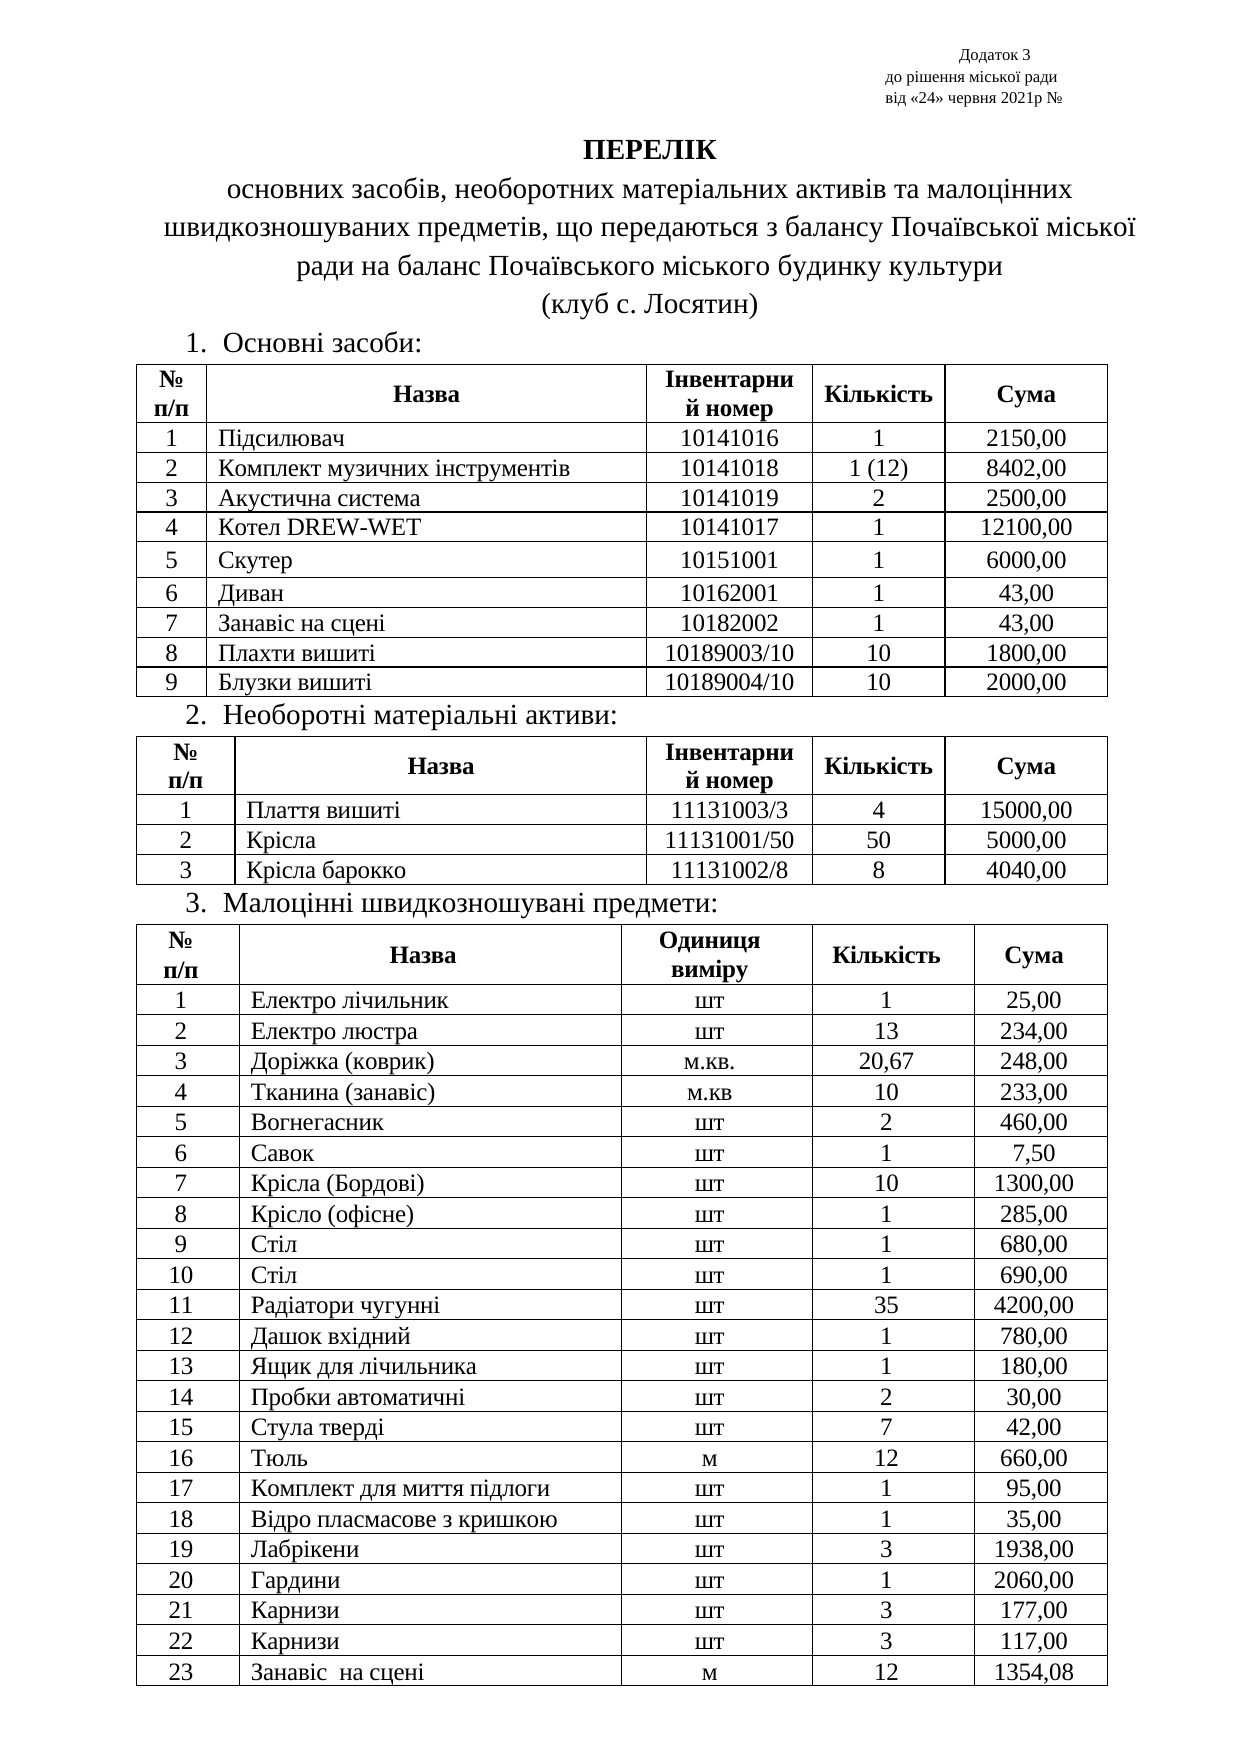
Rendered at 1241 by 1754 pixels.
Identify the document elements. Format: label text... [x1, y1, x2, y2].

table_cell Тюль [240, 1442, 621, 1472]
table_cell 19 [137, 1534, 239, 1563]
table_cell 1 [813, 1351, 974, 1380]
table_cell Електро лічильник [240, 985, 621, 1014]
table_cell Акустична система [207, 483, 646, 511]
table_header № п/п [137, 737, 234, 794]
table_cell 12 [137, 1320, 239, 1350]
table_cell 25,00 [975, 985, 1107, 1014]
table_cell 7 [137, 608, 206, 637]
table_cell 10182002 [647, 608, 812, 637]
table_cell 11131001/50 [647, 825, 812, 854]
table_cell 680,00 [975, 1229, 1107, 1258]
table_cell 10141017 [647, 513, 812, 541]
table_cell 9 [137, 668, 206, 696]
table_cell Ящик для лічильника [240, 1351, 621, 1380]
table_cell Вогнегасник [240, 1107, 621, 1136]
table_cell Карнизи [240, 1625, 621, 1655]
table_header Інвентарний номер [647, 737, 812, 794]
table_cell 20 [137, 1564, 239, 1594]
table_cell Пробки автоматичні [240, 1381, 621, 1411]
table_cell 5 [137, 542, 206, 577]
table_cell шт [622, 1290, 812, 1319]
table_cell 5 [137, 1107, 239, 1136]
table_cell 10141018 [647, 453, 812, 482]
table_cell Підсилювач [207, 423, 646, 452]
table_cell 2 [813, 1107, 974, 1136]
table_cell шт [622, 985, 812, 1014]
table_cell м [622, 1656, 812, 1685]
table_cell 30,00 [975, 1381, 1107, 1411]
table_header Одиниця виміру [622, 925, 812, 983]
table_cell шт [622, 1137, 812, 1167]
table_cell 15000,00 [946, 795, 1107, 824]
table_cell 285,00 [975, 1198, 1107, 1228]
table_cell 233,00 [975, 1076, 1107, 1106]
table_cell 35 [813, 1290, 974, 1319]
table_cell 12 [813, 1656, 974, 1685]
table_cell Крісла [236, 825, 646, 854]
table_cell 6 [137, 1137, 239, 1167]
table_cell Савок [240, 1137, 621, 1167]
table_cell 10141016 [647, 423, 812, 452]
table_cell шт [622, 1564, 812, 1594]
table_cell 780,00 [975, 1320, 1107, 1350]
table_cell 2000,00 [946, 668, 1107, 696]
table_cell 6 [137, 578, 206, 607]
table_cell 8 [813, 855, 944, 884]
table_cell Крісла барокко [236, 855, 646, 884]
table_cell 660,00 [975, 1442, 1107, 1472]
table_cell 1 [813, 1320, 974, 1350]
table_cell 1300,00 [975, 1168, 1107, 1197]
table_cell шт [622, 1229, 812, 1258]
table_cell Плаття вишиті [236, 795, 646, 824]
table_cell м.кв. [622, 1046, 812, 1075]
table_header Сума [975, 925, 1107, 983]
table_cell 2 [137, 453, 206, 482]
table_cell 43,00 [946, 578, 1107, 607]
table_cell 2 [813, 483, 944, 511]
table_cell шт [622, 1320, 812, 1350]
table_cell 4040,00 [946, 855, 1107, 884]
table_cell 10 [137, 1259, 239, 1289]
table_cell Стіл [240, 1229, 621, 1258]
table_cell 42,00 [975, 1412, 1107, 1441]
table_cell 1354,08 [975, 1656, 1107, 1685]
table_cell 2 [137, 1015, 239, 1044]
table_cell 13 [137, 1351, 239, 1380]
table_cell Стула тверді [240, 1412, 621, 1441]
table_cell 35,00 [975, 1503, 1107, 1533]
table_cell 3 [137, 483, 206, 511]
table_cell 11131003/3 [647, 795, 812, 824]
table_cell 1 [813, 985, 974, 1014]
table_cell Карнизи [240, 1595, 621, 1624]
table_cell м.кв [622, 1076, 812, 1106]
table_cell 1 [137, 985, 239, 1014]
table_cell 1 [813, 1564, 974, 1594]
table_cell 22 [137, 1625, 239, 1655]
table_header Назва [236, 737, 646, 794]
table_cell 460,00 [975, 1107, 1107, 1136]
table_cell Крісла (Бордові) [240, 1168, 621, 1197]
table_cell 10 [813, 1168, 974, 1197]
table_cell Електро люстра [240, 1015, 621, 1044]
table_cell 6000,00 [946, 542, 1107, 577]
table_cell 4200,00 [975, 1290, 1107, 1319]
table_cell 248,00 [975, 1046, 1107, 1075]
table_cell 3 [813, 1595, 974, 1624]
table_cell 13 [813, 1015, 974, 1044]
table_cell 8402,00 [946, 453, 1107, 482]
table_cell 11 [137, 1290, 239, 1319]
table_cell 7,50 [975, 1137, 1107, 1167]
text ПЕРЕЛІК [148, 132, 1152, 166]
table_header Інвентарний номер [647, 365, 812, 422]
table_cell 50 [813, 825, 944, 854]
table_cell шт [622, 1595, 812, 1624]
table_cell шт [622, 1107, 812, 1136]
table_cell Лабрікени [240, 1534, 621, 1563]
table_cell Скутер [207, 542, 646, 577]
table_cell 1 [137, 423, 206, 452]
table_cell 95,00 [975, 1473, 1107, 1502]
table_cell Стіл [240, 1259, 621, 1289]
table_cell 7 [137, 1168, 239, 1197]
table_cell 2 [137, 825, 234, 854]
table_cell шт [622, 1015, 812, 1044]
table_cell 1 [813, 1137, 974, 1167]
table_cell 4 [137, 513, 206, 541]
table_header Кількість [813, 925, 974, 983]
table_cell шт [622, 1534, 812, 1563]
table_cell 14 [137, 1381, 239, 1411]
table_cell Плахти вишиті [207, 638, 646, 666]
table_cell 10 [813, 1076, 974, 1106]
table_cell 10141019 [647, 483, 812, 511]
table_cell 2 [813, 1381, 974, 1411]
table_cell 177,00 [975, 1595, 1107, 1624]
table_cell 5000,00 [946, 825, 1107, 854]
table_cell 234,00 [975, 1015, 1107, 1044]
table_cell 1 [813, 1198, 974, 1228]
table_cell 1 [813, 1473, 974, 1502]
table_cell 10 [813, 638, 944, 666]
table_cell 12100,00 [946, 513, 1107, 541]
table_cell 8 [137, 1198, 239, 1228]
table_cell Диван [207, 578, 646, 607]
list Основні засоби: [185, 325, 1152, 358]
table_cell Відро пласмасове з кришкою [240, 1503, 621, 1533]
table_cell шт [622, 1412, 812, 1441]
table_cell шт [622, 1259, 812, 1289]
table_cell 3 [813, 1534, 974, 1563]
table_cell 2500,00 [946, 483, 1107, 511]
table_cell 10189003/10 [647, 638, 812, 666]
table_cell шт [622, 1381, 812, 1411]
table_cell 15 [137, 1412, 239, 1441]
table_cell шт [622, 1168, 812, 1197]
table_cell м [622, 1442, 812, 1472]
table_cell 16 [137, 1442, 239, 1472]
list Необоротні матеріальні активи: [185, 697, 1152, 731]
table_cell 21 [137, 1595, 239, 1624]
table_cell шт [622, 1625, 812, 1655]
table_cell Комплект музичних інструментів [207, 453, 646, 482]
table_cell 1 (12) [813, 453, 944, 482]
table_cell Комплект для миття підлоги [240, 1473, 621, 1502]
table_cell 10189004/10 [647, 668, 812, 696]
table_cell 10162001 [647, 578, 812, 607]
table_cell Котел DREW-WET [207, 513, 646, 541]
table_cell 3 [813, 1625, 974, 1655]
text (клуб с. Лосятин) [148, 286, 1152, 320]
table_cell 1 [813, 578, 944, 607]
table_cell 4 [813, 795, 944, 824]
table_cell 11131002/8 [647, 855, 812, 884]
table_cell 2060,00 [975, 1564, 1107, 1594]
table_cell 1 [137, 795, 234, 824]
table_cell 117,00 [975, 1625, 1107, 1655]
table_cell 7 [813, 1412, 974, 1441]
table_cell Крісло (офісне) [240, 1198, 621, 1228]
table_header Назва [207, 365, 646, 422]
text основних засобів, необоротних матеріальних активів та малоцінних швидкозношуваних предметів, що передаються з балансу Почаївської міської ради на баланс Почаївського міського будинку культури [148, 171, 1152, 281]
table_cell 12 [813, 1442, 974, 1472]
table_cell шт [622, 1473, 812, 1502]
table_cell 9 [137, 1229, 239, 1258]
table_cell Доріжка (коврик) [240, 1046, 621, 1075]
table_cell 10 [813, 668, 944, 696]
table_cell 8 [137, 638, 206, 666]
table_cell шт [622, 1198, 812, 1228]
table_cell 1 [813, 608, 944, 637]
table_cell 18 [137, 1503, 239, 1533]
table_cell 17 [137, 1473, 239, 1502]
text до рішення міської ради [811, 66, 1152, 86]
table_cell Тканина (занавіс) [240, 1076, 621, 1106]
table_header Назва [240, 925, 621, 983]
table_cell 690,00 [975, 1259, 1107, 1289]
table_cell шт [622, 1351, 812, 1380]
table_cell 4 [137, 1076, 239, 1106]
table_cell 3 [137, 855, 234, 884]
table_header Сума [946, 737, 1107, 794]
table_cell 1 [813, 542, 944, 577]
list Малоцінні швидкозношувані предмети: [185, 885, 1152, 918]
table_header Кількість [813, 737, 944, 794]
table_cell 1 [813, 423, 944, 452]
table_cell 3 [137, 1046, 239, 1075]
table_cell Занавіс на сцені [240, 1656, 621, 1685]
table_cell 180,00 [975, 1351, 1107, 1380]
table_cell 1800,00 [946, 638, 1107, 666]
table_header Кількість [813, 365, 944, 422]
table_header № п/п [137, 365, 206, 422]
text від «24» червня 2021р № [885, 88, 1152, 107]
table_cell Радіатори чугунні [240, 1290, 621, 1319]
table_cell Дашок вхідний [240, 1320, 621, 1350]
table_cell 10151001 [647, 542, 812, 577]
table_header № п/п [137, 925, 239, 983]
table_cell 2150,00 [946, 423, 1107, 452]
table_cell 1 [813, 1229, 974, 1258]
table_cell шт [622, 1503, 812, 1533]
text Додаток 3 [148, 44, 1152, 63]
table_cell Гардини [240, 1564, 621, 1594]
table_cell 1 [813, 1259, 974, 1289]
table_cell 1 [813, 1503, 974, 1533]
table_header Сума [946, 365, 1107, 422]
table_cell 23 [137, 1656, 239, 1685]
table_cell 43,00 [946, 608, 1107, 637]
table_cell Блузки вишиті [207, 668, 646, 696]
table_cell 1 [813, 513, 944, 541]
table_cell 1938,00 [975, 1534, 1107, 1563]
table_cell Занавіс на сцені [207, 608, 646, 637]
table_cell 20,67 [813, 1046, 974, 1075]
